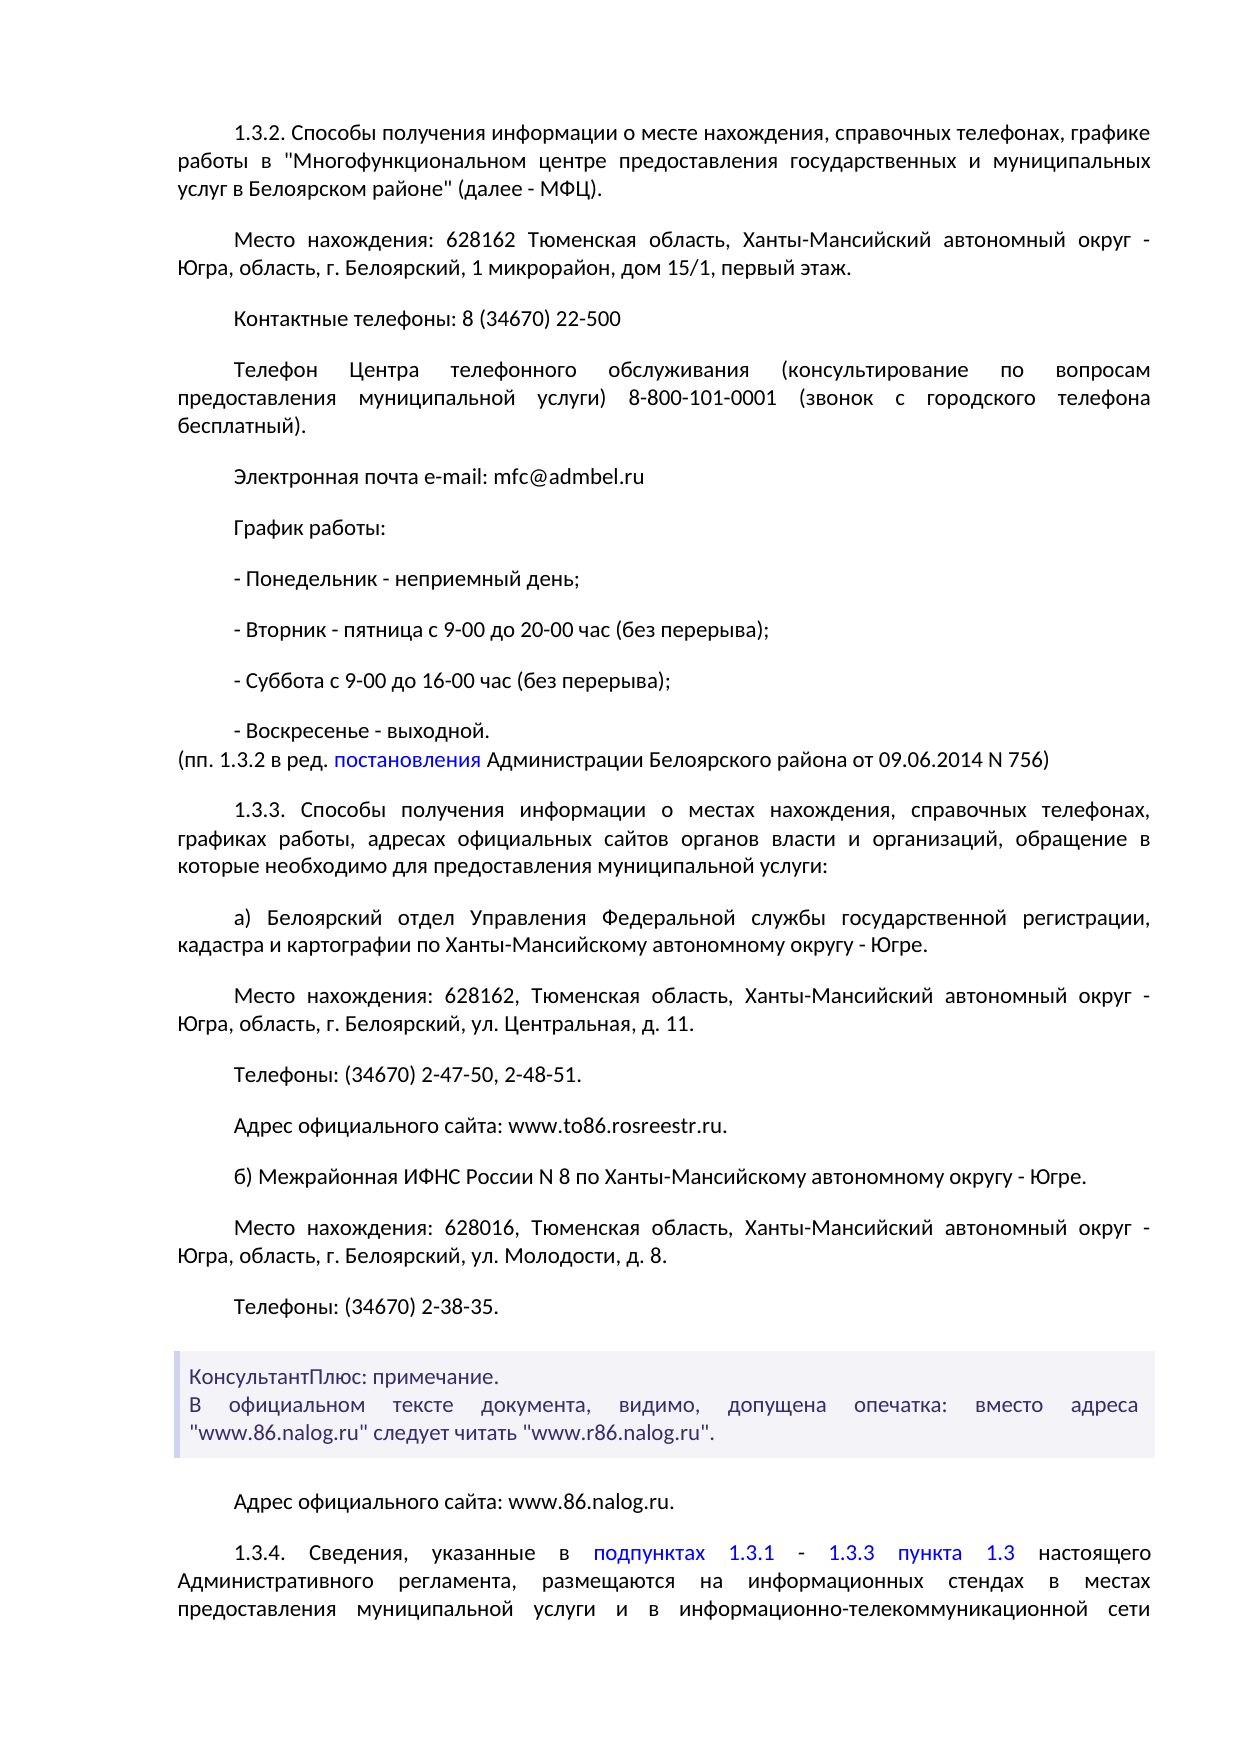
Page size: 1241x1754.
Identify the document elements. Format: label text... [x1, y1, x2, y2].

table_header КонсультантПлюс: примечание. В официальном тексте документа, видимо, допущена опечатка: вместо адреса "www.86.nalog.ru" следует читать "www.r86.nalog.ru". [180, 1351, 1149, 1458]
text Адрес официального сайта: www.86.nalog.ru. [177, 1487, 1152, 1515]
text Телефон Центра телефонного обслуживания (консультирование по вопросам предоставления муниципальной услуги) 8-800-101-0001 (звонок с городского телефона бесплатный). [177, 355, 1152, 439]
text а) Белоярский отдел Управления Федеральной службы государственной регистрации, кадастра и картографии по Ханты-Мансийскому автономному округу - Югре. [177, 903, 1152, 959]
text - Вторник - пятница с 9-00 до 20-00 час (без перерыва); [177, 615, 1152, 643]
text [177, 1538, 1152, 1622]
text - Понедельник - неприемный день; [177, 564, 1152, 592]
text Адрес официального сайта: www.to86.rosreestr.ru. [177, 1111, 1152, 1139]
text Место нахождения: 628016, Тюменская область, Ханты-Мансийский автономный округ - Югра, область, г. Белоярский, ул. Молодости, д. 8. [177, 1213, 1152, 1269]
text Электронная почта e-mail: mfc@admbel.ru [177, 462, 1152, 490]
text Телефоны: (34670) 2-38-35. [177, 1292, 1152, 1320]
text - Суббота с 9-00 до 16-00 час (без перерыва); [177, 666, 1152, 694]
text Место нахождения: 628162, Тюменская область, Ханты-Мансийский автономный округ - Югра, область, г. Белоярский, ул. Центральная, д. 11. [177, 982, 1152, 1038]
text 1.3.3. Способы получения информации о местах нахождения, справочных телефонах, графиках работы, адресах официальных сайтов органов власти и организаций, обращение в которые необходимо для предоставления муниципальной услуги: [177, 796, 1152, 880]
text Контактные телефоны: 8 (34670) 22-500 [177, 304, 1152, 332]
text б) Межрайонная ИФНС России N 8 по Ханты-Мансийскому автономному округу - Югре. [233, 1162, 1152, 1190]
text Телефоны: (34670) 2-47-50, 2-48-51. [177, 1061, 1152, 1088]
text - Воскресенье - выходной. [177, 717, 1152, 745]
text График работы: [177, 513, 1152, 541]
text Место нахождения: 628162 Тюменская область, Ханты-Мансийский автономный округ - Югра, область, г. Белоярский, 1 микрорайон, дом 15/1, первый этаж. [177, 225, 1152, 281]
text 1.3.2. Способы получения информации о месте нахождения, справочных телефонах, графике работы в "Многофункциональном центре предоставления государственных и муниципальных услуг в Белоярском районе" (далее - МФЦ). [177, 118, 1152, 202]
text (пп. 1.3.2 в ред. постановления Администрации Белоярского района от 09.06.2014 N 756) [177, 745, 1152, 773]
